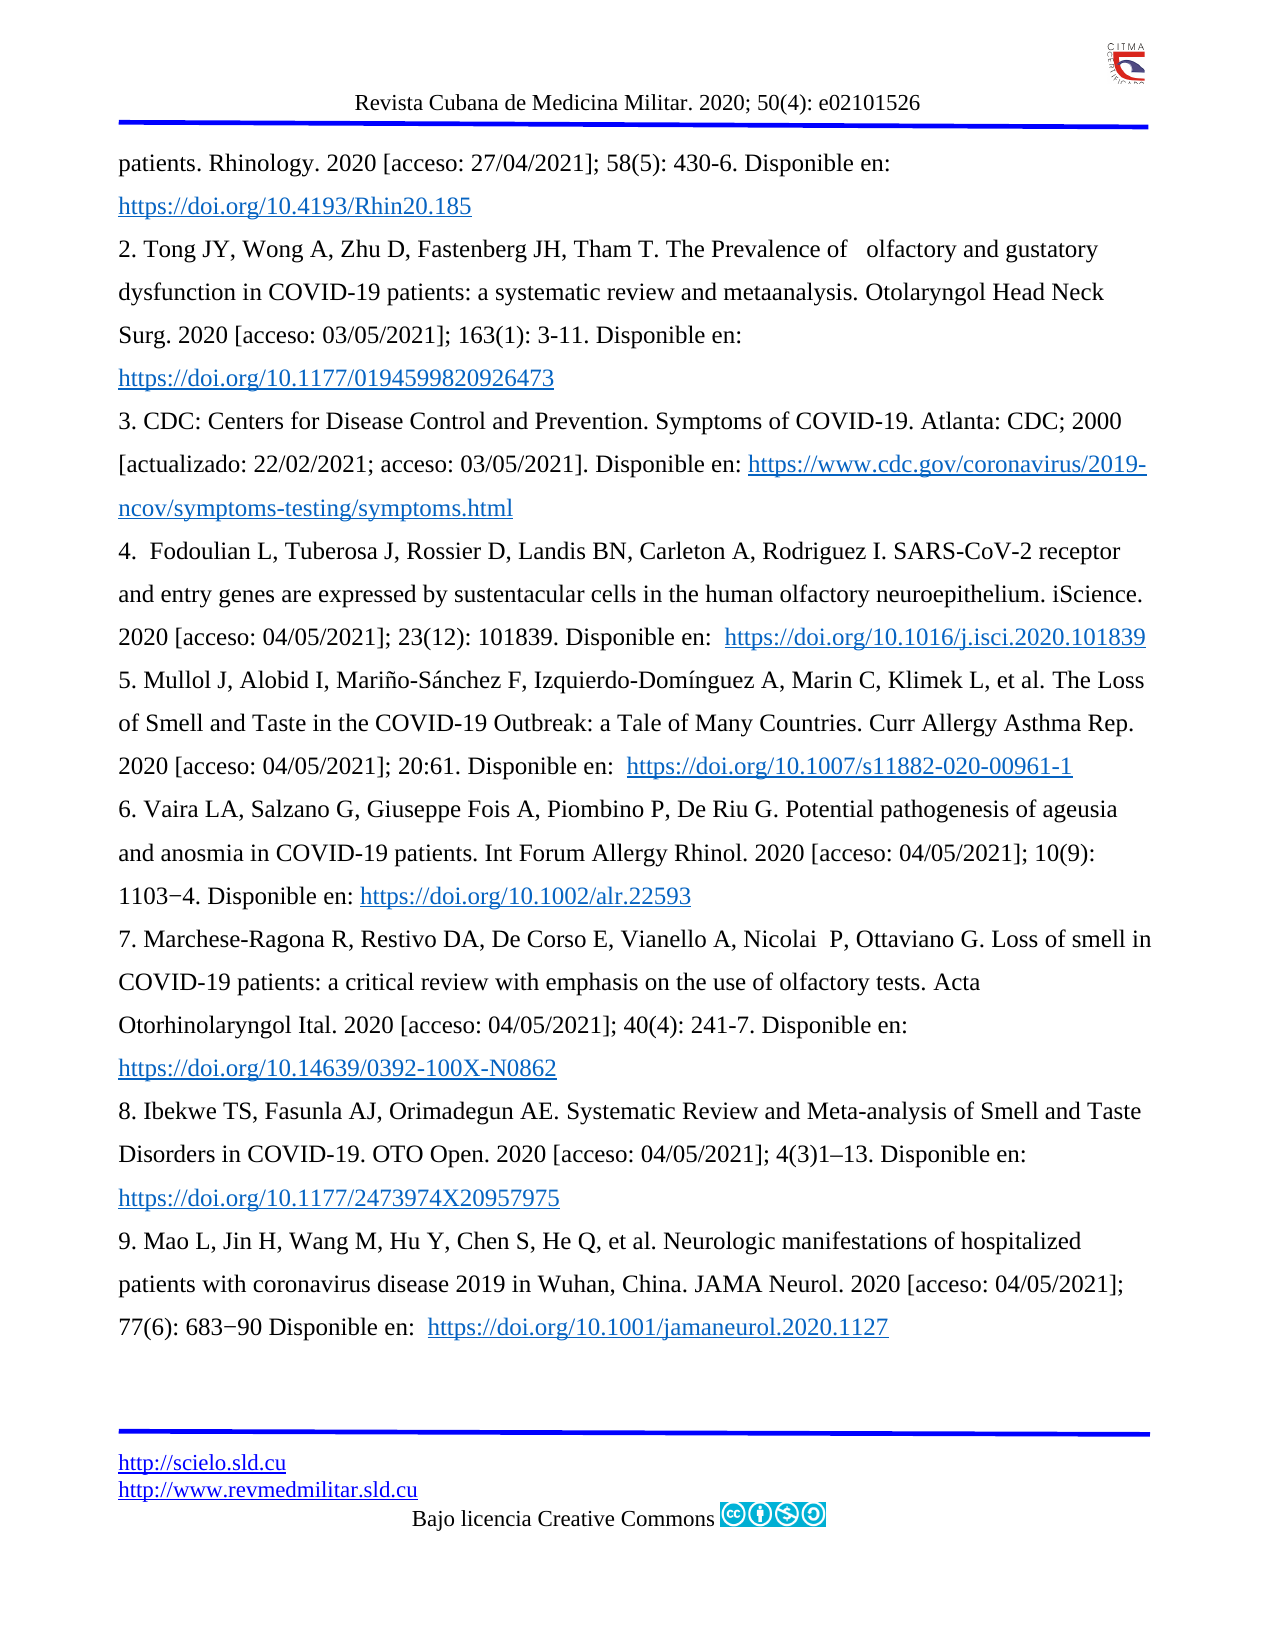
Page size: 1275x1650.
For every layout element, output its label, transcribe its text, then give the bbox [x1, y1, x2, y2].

text 9. Mao L, Jin H, Wang M, Hu Y, Chen S, He Q, et al. Neurologic manifestations of hospitalized patients with coronavirus disease 2019 in Wuhan, China. JAMA Neurol. 2020 [acceso: 04/05/2021]; 77(6): 683−90 Disponible en: https://doi.org/10.1001/jamaneurol.2020.1127 [118, 1226, 1157, 1341]
text 4. Fodoulian L, Tuberosa J, Rossier D, Landis BN, Carleton A, Rodriguez I. SARS-CoV-2 receptor and entry genes are expressed by sustentacular cells in the human olfactory neuroepithelium. iScience. 2020 [acceso: 04/05/2021]; 23(12): 101839. Disponible en: https://doi.org/10.1016/j.isci.2020.101839 [118, 536, 1157, 651]
text 5. Mullol J, Alobid I, Mariño-Sánchez F, Izquierdo-Domínguez A, Marin C, Klimek L, et al. The Loss of Smell and Taste in the COVID-19 Outbreak: a Tale of Many Countries. Curr Allergy Asthma Rep. 2020 [acceso: 04/05/2021]; 20:61. Disponible en: https://doi.org/10.1007/s11882-020-00961-1 [118, 665, 1157, 780]
text 6. Vaira LA, Salzano G, Giuseppe Fois A, Piombino P, De Riu G. Potential pathogenesis of ageusia and anosmia in COVID-19 patients. Int Forum Allergy Rhinol. 2020 [acceso: 04/05/2021]; 10(9): 1103−4. Disponible en: https://doi.org/10.1002/alr.22593 [118, 794, 1157, 909]
picture [720, 1502, 826, 1527]
text 7. Marchese-Ragona R, Restivo DA, De Corso E, Vianello A, Nicolai P, Ottaviano G. Loss of smell in COVID-19 patients: a critical review with emphasis on the use of olfactory tests. Acta Otorhinolaryngol Ital. 2020 [acceso: 04/05/2021]; 40(4): 241-7. Disponible en: https://doi.org/10.14639/0392-100X-N0862 [118, 924, 1157, 1082]
picture [1107, 43, 1145, 84]
text 2. Tong JY, Wong A, Zhu D, Fastenberg JH, Tham T. The Prevalence of olfactory and gustatory dysfunction in COVID-19 patients: a systematic review and metaanalysis. Otolaryngol Head Neck Surg. 2020 [acceso: 03/05/2021]; 163(1): 3-11. Disponible en: https://doi.org/10.1177/0194599820926473 [118, 234, 1157, 392]
text 8. Ibekwe TS, Fasunla AJ, Orimadegun AE. Systematic Review and Meta-analysis of Smell and Taste Disorders in COVID-19. OTO Open. 2020 [acceso: 04/05/2021]; 4(3)1–13. Disponible en: https://doi.org/10.1177/2473974X20957975 [118, 1096, 1157, 1211]
text 3. CDC: Centers for Disease Control and Prevention. Symptoms of COVID-19. Atlanta: CDC; 2000 [actualizado: 22/02/2021; acceso: 03/05/2021]. Disponible en: https://www.cdc.gov/coronavirus/2019-ncov/symptoms-testing/symptoms.html [118, 406, 1157, 521]
